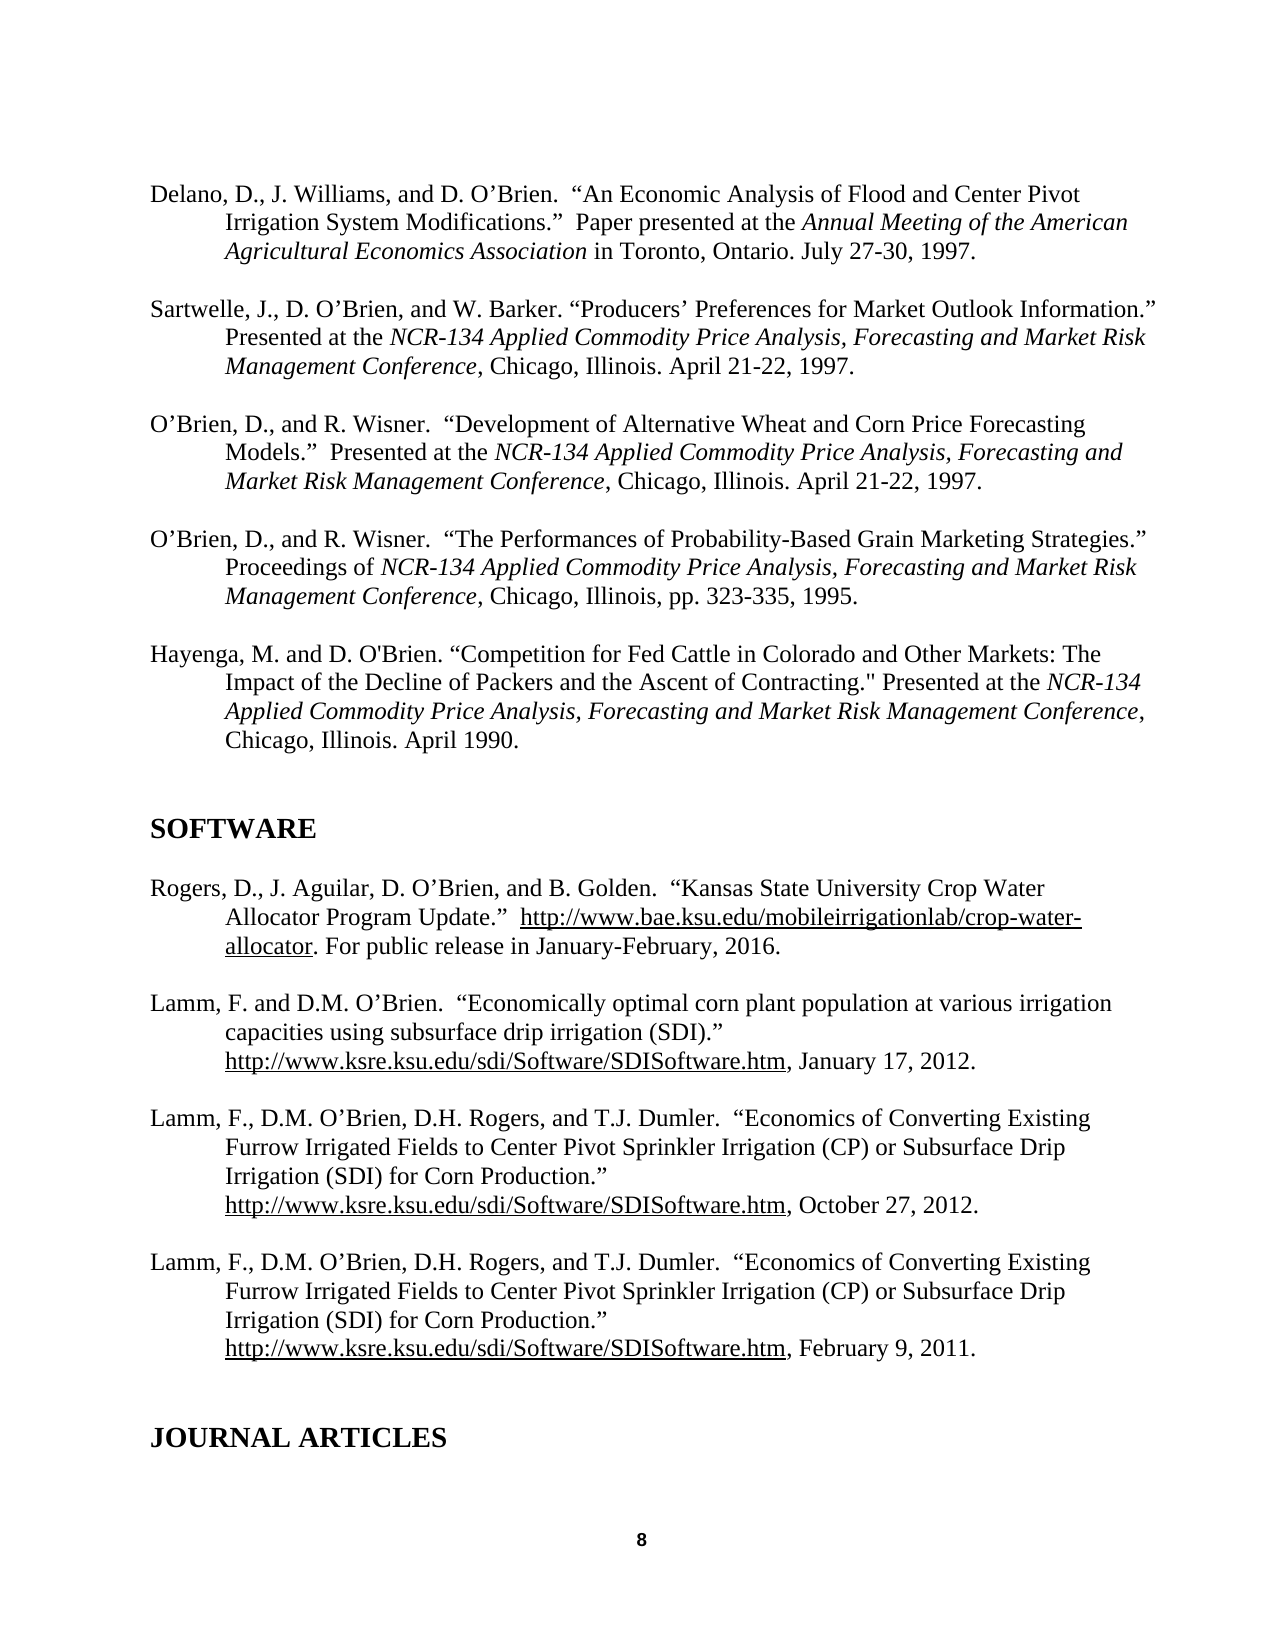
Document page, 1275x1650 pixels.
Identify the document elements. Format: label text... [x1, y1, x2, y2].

text JOURNAL ARTICLES [150, 1420, 1125, 1453]
text Sartwelle, J., D. O’Brien, and W. Barker. “Producers’ Preferences for Market Outlook Information.” Presented at the NCR-134 Applied Commodity Price Analysis, Forecasting and Market Risk Management Conference, Chicago, Illinois. April 21-22, 1997. [150, 294, 1162, 380]
text SOFTWARE [150, 811, 1125, 845]
text Delano, D., J. Williams, and D. O’Brien. “An Economic Analysis of Flood and Center Pivot Irrigation System Modifications.” Paper presented at the Annual Meeting of the American Agricultural Economics Association in Toronto, Ontario. July 27-30, 1997. [150, 179, 1162, 265]
text Hayenga, M. and D. O'Brien. “Competition for Fed Cattle in Colorado and Other Markets: The Impact of the Decline of Packers and the Ascent of Contracting." Presented at the -134 Applied Commodity Price Analysis, Forecasting and Market Risk Management Conference, Chicago, Illinois. April 1990. [150, 639, 1162, 754]
text Rogers, D., J. Aguilar, D. O’Brien, and B. Golden. “Kansas State University Crop Water Allocator Program Update.” http://www.bae.ksu.edu/mobileirrigationlab/crop-water-allocator. For public release in January-February, 2016. [150, 873, 1125, 960]
text Lamm, F. and D.M. O’Brien. “Economically optimal corn plant population at various irrigation capacities using subsurface drip irrigation (SDI).” http://www.ksre.ksu.edu/sdi/Software/SDISoftware.htm, January 17, 2012. [150, 988, 1125, 1075]
text Lamm, F., D.M. O’Brien, D.H. Rogers, and T.J. Dumler. “Economics of Converting Existing Furrow Irrigated Fields to Center Pivot Sprinkler Irrigation (CP) or Subsurface Drip Irrigation (SDI) for Corn Production.” http://www.ksre.ksu.edu/sdi/Software/SDISoftware.htm, October 27, 2012. [150, 1103, 1125, 1218]
text O’Brien, D., and R. Wisner. “Development of Alternative Wheat and Corn Price Forecasting Models.” Presented at the NCR-134 Applied Commodity Price Analysis, Forecasting and Market Risk Management Conference, Chicago, Illinois. April 21-22, 1997. [150, 409, 1162, 495]
text Lamm, F., D.M. O’Brien, D.H. Rogers, and T.J. Dumler. “Economics of Converting Existing Furrow Irrigated Fields to Center Pivot Sprinkler Irrigation (CP) or Subsurface Drip Irrigation (SDI) for Corn Production.” http://www.ksre.ksu.edu/sdi/Software/SDISoftware.htm, February 9, 2011. [150, 1247, 1125, 1362]
text O’Brien, D., and R. Wisner. “The Performances of Probability-Based Grain Marketing Strategies.” Proceedings of -134 Applied Commodity Price Analysis, Forecasting and Market Risk Management Conference, Chicago, Illinois, pp. 323-335, 1995. [150, 524, 1162, 610]
